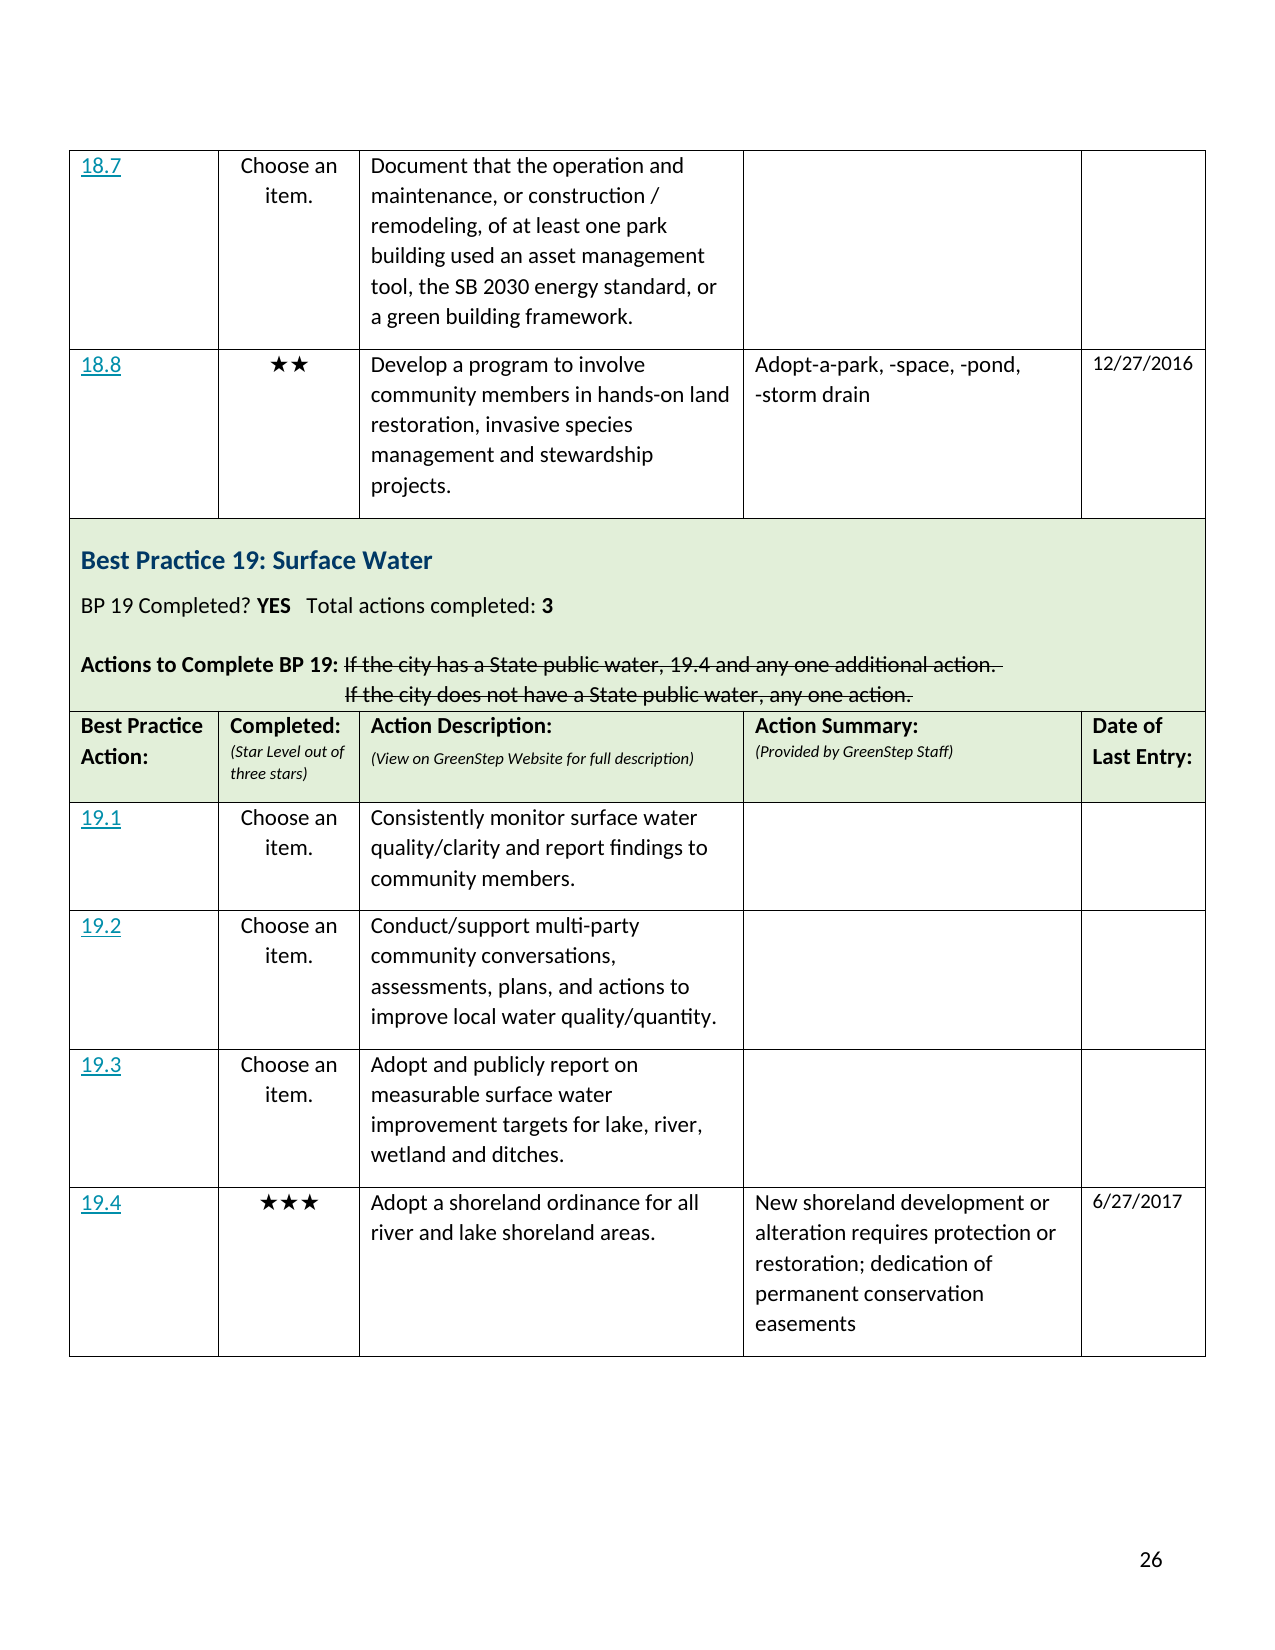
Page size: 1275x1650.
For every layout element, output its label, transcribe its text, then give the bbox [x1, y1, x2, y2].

table_cell 6/27/2017 [1082, 1188, 1205, 1356]
table_cell [744, 803, 1081, 910]
table_cell Adopt a shoreland ordinance for all river and lake shoreland areas. [360, 1188, 743, 1356]
table_cell 19.4 [70, 1188, 218, 1356]
table_cell [219, 1050, 359, 1187]
table_cell Consistently monitor surface water quality/clarity and report findings to community members. [360, 803, 743, 910]
table_cell Develop a program to involve community members in hands-on land restoration, invasive species management and stewardship projects. [360, 350, 743, 517]
table_cell 18.7 [70, 151, 218, 349]
table_cell 12/27/2016 [1082, 350, 1205, 517]
table_cell Completed: (Star Level out of three stars) [219, 712, 359, 802]
table_cell [744, 1050, 1081, 1187]
table_cell Document that the operation and maintenance, or construction / remodeling, of at least one park building used an asset management tool, the SB 2030 energy standard, or a green building framework. [360, 151, 743, 349]
table_cell 18.8 [70, 350, 218, 517]
table_cell [744, 911, 1081, 1049]
table_cell Date of Last Entry: [1082, 712, 1205, 802]
table_cell Action Description: (View on GreenStep Website for full description) [360, 712, 743, 802]
table_cell [1082, 1050, 1205, 1187]
table_cell [219, 803, 359, 910]
table_cell Adopt-a-park, -space, -pond, -storm drain [744, 350, 1081, 517]
table_cell [1082, 911, 1205, 1049]
table_cell [744, 151, 1081, 349]
table_cell Action Summary: (Provided by GreenStep Staff) [744, 712, 1081, 802]
table_cell [219, 350, 359, 517]
table_cell [1082, 151, 1205, 349]
table_cell [1082, 803, 1205, 910]
table_cell Best Practice Action: [70, 712, 218, 802]
table_cell 19.3 [70, 1050, 218, 1187]
table_cell [219, 151, 359, 349]
table_cell Best Practice 19: Surface Water BP 19 Completed? Total actions completed: Actions to Complete BP 19: If the city has a State public water, 19.4 and any one additional action. If the city does not have a State public water, any one action. [70, 519, 1205, 711]
table_cell Conduct/support multi-party community conversations, assessments, plans, and actions to improve local water quality/quantity. [360, 911, 743, 1049]
table_cell [219, 1188, 359, 1356]
table_cell Adopt and publicly report on measurable surface water improvement targets for lake, river, wetland and ditches. [360, 1050, 743, 1187]
table_cell [219, 911, 359, 1049]
table_cell 19.2 [70, 911, 218, 1049]
table_cell 19.1 [70, 803, 218, 910]
table_cell New shoreland development or alteration requires protection or restoration; dedication of permanent conservation easements [744, 1188, 1081, 1356]
